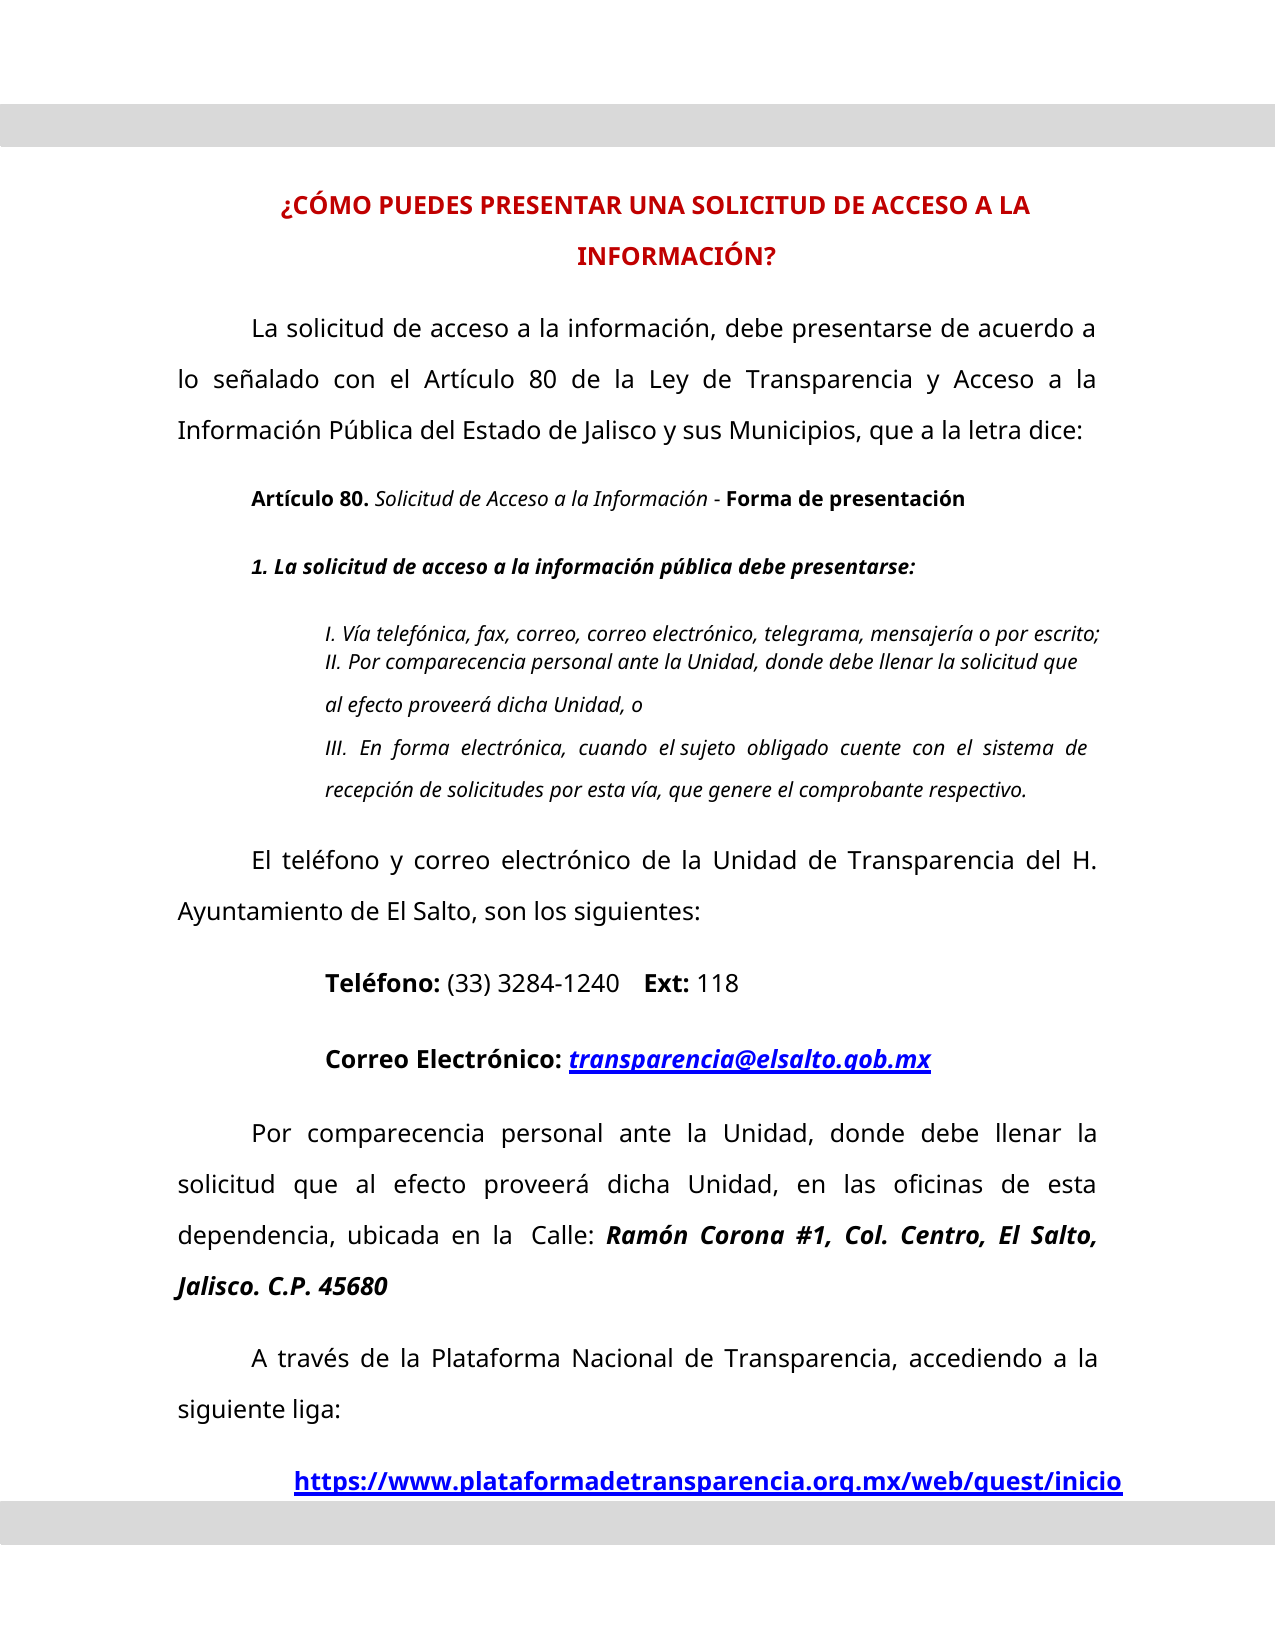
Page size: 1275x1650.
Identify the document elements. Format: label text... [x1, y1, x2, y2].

subtitle ¿CÓMO PUEDES PRESENTAR UNA SOLICITUD DE ACCESO A LA INFORMACIÓN? [281, 188, 1070, 273]
text https://www.plataformadetransparencia.org.mx/web/guest/inicio [294, 1463, 1275, 1497]
text Artículo 80. Solicitud de Acceso a la Información - Forma de presentación [251, 484, 1275, 513]
list Vía telefónica, fax, correo, correo electrónico, telegrama, mensajería o por escrito; [325, 619, 1275, 647]
text Correo Electrónico: transparencia@elsalto.gob.mx [325, 1041, 1275, 1075]
list Por comparecencia personal ante la Unidad, donde debe llenar la solicitud que al efecto proveerá dicha Unidad, o [325, 647, 1097, 718]
text El teléfono y correo electrónico de la Unidad de Transparencia del H. Ayuntamiento de El Salto, son los siguientes: [177, 843, 1098, 928]
text A través de la Plataforma Nacional de Transparencia, accediendo a la siguiente liga: [177, 1340, 1098, 1425]
list En forma electrónica, cuando el sujeto obligado cuente con el sistema de recepción de solicitudes por esta vía, que genere el comprobante respectivo. [325, 733, 1098, 804]
text La solicitud de acceso a la información, debe presentarse de acuerdo a lo señalado con el Artículo 80 de la Ley de Transparencia y Acceso a la Información Pública del Estado de Jalisco y sus Municipios, que a la letra dice: [177, 311, 1098, 447]
text Por comparecencia personal ante la Unidad, donde debe llenar la solicitud que al efecto proveerá dicha Unidad, en las oficinas de esta dependencia, ubicada en la Calle: Ramón Corona #1, Col. Centro, El Salto, Jalisco. C.P. 45680 [177, 1115, 1098, 1302]
list La solicitud de acceso a la información pública debe presentarse: [251, 552, 1275, 580]
text Teléfono: (33) 3284-1240 Ext: 118 [325, 966, 1275, 999]
